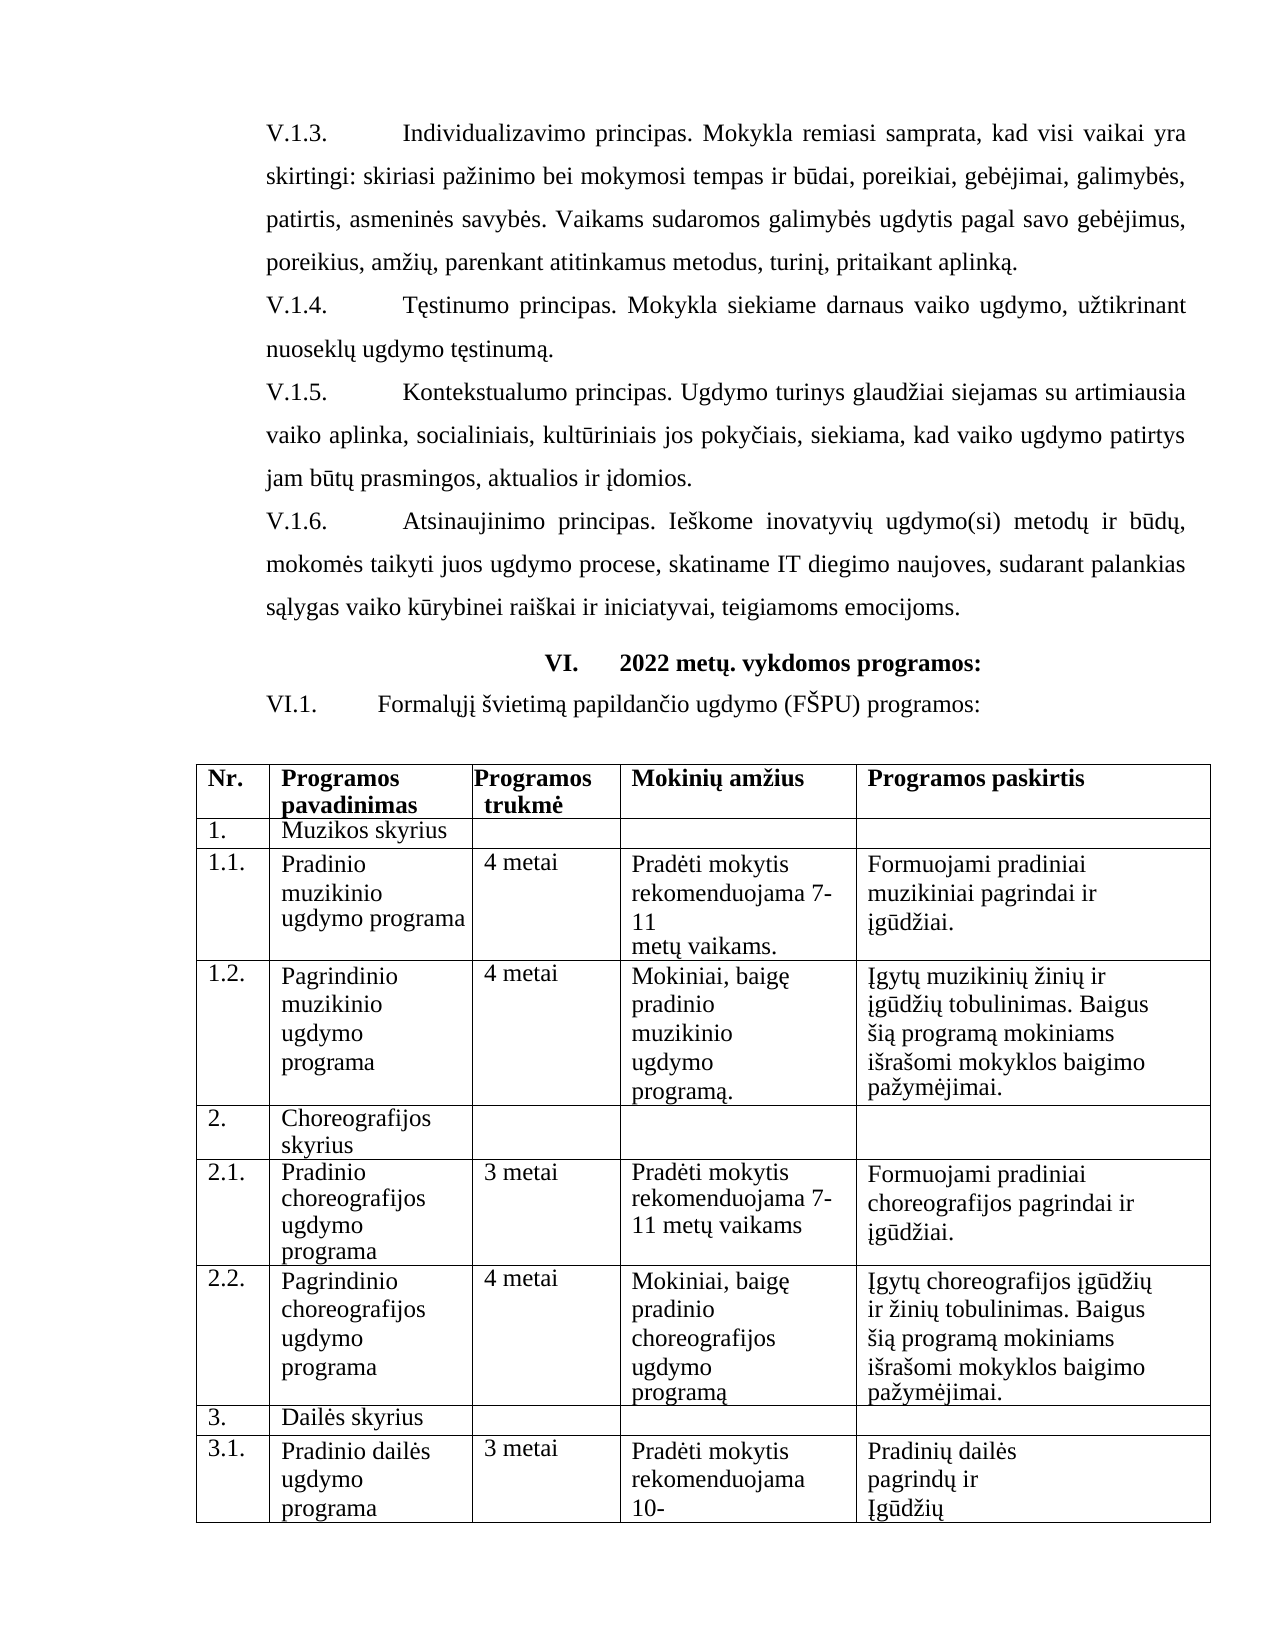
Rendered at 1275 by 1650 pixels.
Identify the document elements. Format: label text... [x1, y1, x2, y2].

list Formalųjį švietimą papildančio ugdymo (FŠPU) programos: [266, 689, 1186, 718]
table_cell Pagrindinio muzikinio ugdymo programa [270, 961, 472, 1104]
table_cell 3. [197, 1406, 269, 1435]
table_cell Choreografijos skyrius [270, 1106, 472, 1158]
table_cell 4 metai [473, 849, 620, 960]
table_cell Dailės skyrius [270, 1406, 472, 1435]
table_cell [621, 1436, 856, 1522]
list Tęstinumo principas. Mokykla siekiame darnaus vaiko ugdymo, užtikrinant nuoseklų ugdymo tęstinumą. [266, 291, 1186, 362]
table_cell [473, 1106, 620, 1158]
table_cell 1. [197, 819, 269, 848]
table_header Nr. [197, 765, 269, 818]
table_cell [473, 1406, 620, 1435]
table_cell Pradėti mokytis rekomenduojama 7-11 metų vaikams. [621, 849, 856, 960]
table_cell 2. [197, 1106, 269, 1158]
table_cell 2.1. [197, 1160, 269, 1265]
table_cell Pradėti mokytis rekomenduojama 7-11 metų vaikams [621, 1160, 856, 1265]
table_cell Formuojami pradiniai choreografijos pagrindai ir įgūdžiai. [857, 1160, 1210, 1265]
table_cell 3.1. [197, 1436, 269, 1522]
table_cell Įgytų choreografijos įgūdžių ir žinių tobulinimas. Baigus šią programą mokiniams išrašomi mokyklos baigimo pažymėjimai. [857, 1266, 1210, 1405]
table_cell Pradinio muzikinio ugdymo programa [270, 849, 472, 960]
table_cell Muzikos skyrius [270, 819, 472, 848]
table_header Programos pavadinimas [270, 765, 472, 818]
subtitle 2022 metų. vykdomos programos: [340, 648, 1186, 677]
table_cell 4 metai [473, 961, 620, 1104]
table_cell 1.1. [197, 849, 269, 960]
table_cell 2.2. [197, 1266, 269, 1405]
list Kontekstualumo principas. Ugdymo turinys glaudžiai siejamas su artimiausia vaiko aplinka, socialiniais, kultūriniais jos pokyčiais, siekiama, kad vaiko ugdymo patirtys jam būtų prasmingos, aktualios ir įdomios. [266, 377, 1186, 492]
list Individualizavimo principas. Mokykla remiasi samprata, kad visi vaikai yra skirtingi: skiriasi pažinimo bei mokymosi tempas ir būdai, poreikiai, gebėjimai, galimybės, patirtis, asmeninės savybės. Vaikams sudaromos galimybės ugdytis pagal savo gebėjimus, poreikius, amžių, parenkant atitinkamus metodus, turinį, pritaikant aplinką. [266, 118, 1186, 276]
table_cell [857, 1436, 1210, 1522]
table_cell 1.2. [197, 961, 269, 1104]
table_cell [270, 1436, 472, 1522]
table_header Mokinių amžius [621, 765, 856, 818]
table_header Programos trukmė [473, 765, 620, 818]
table_cell [621, 1406, 856, 1435]
table_cell Formuojami pradiniai muzikiniai pagrindai ir įgūdžiai. [857, 849, 1210, 960]
table_cell 4 metai [473, 1266, 620, 1405]
table_cell Mokiniai, baigę pradinio muzikinio ugdymo programą. [621, 961, 856, 1104]
table_cell Mokiniai, baigę pradinio choreografijos ugdymo programą [621, 1266, 856, 1405]
table_cell [621, 1106, 856, 1158]
table_cell 3 metai [473, 1436, 620, 1522]
table_cell [857, 819, 1210, 848]
table_cell [473, 819, 620, 848]
list Atsinaujinimo principas. Ieškome inovatyvių ugdymo(si) metodų ir būdų, mokomės taikyti juos ugdymo procese, skatiname IT diegimo naujoves, sudarant palankias sąlygas vaiko kūrybinei raiškai ir iniciatyvai, teigiamoms emocijoms. [266, 506, 1186, 621]
table_cell Pagrindinio choreografijos ugdymo programa [270, 1266, 472, 1405]
table_cell 3 metai [473, 1160, 620, 1265]
table_cell Įgytų muzikinių žinių ir įgūdžių tobulinimas. Baigus šią programą mokiniams išrašomi mokyklos baigimo pažymėjimai. [857, 961, 1210, 1104]
table_cell Pradinio choreografijos ugdymo programa [270, 1160, 472, 1265]
table_cell [621, 819, 856, 848]
table_cell [857, 1406, 1210, 1435]
table_header Programos paskirtis [857, 765, 1210, 818]
table_cell [857, 1106, 1210, 1158]
